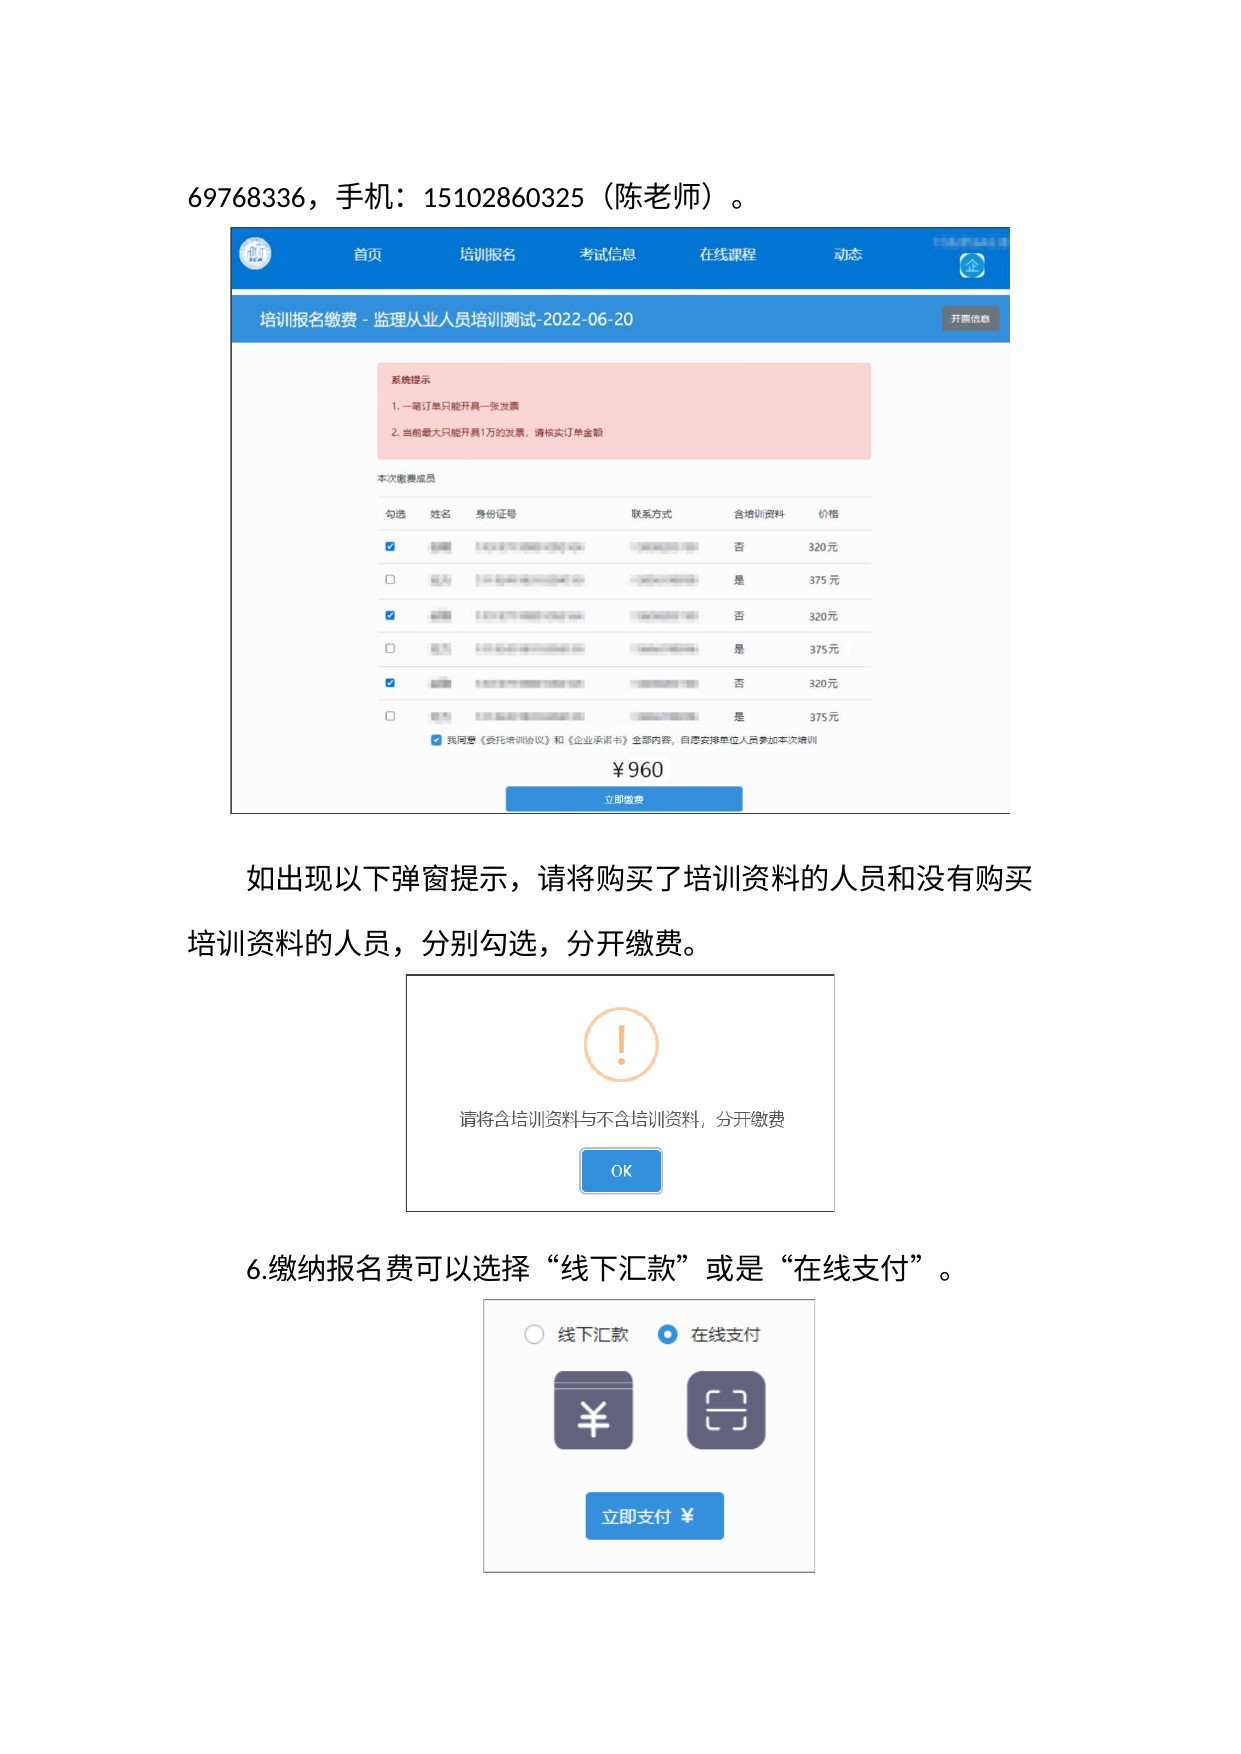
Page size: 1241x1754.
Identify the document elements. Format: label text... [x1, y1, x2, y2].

text 如出现以下弹窗提示，请将购买了培训资料的人员和没有购买培训资料的人员，分别勾选，分开缴费。 [187, 844, 1053, 974]
text 6.缴纳报名费可以选择“线下汇款”或是“在线支付”。 [187, 1234, 1053, 1299]
picture [230, 227, 1010, 814]
picture [405, 974, 835, 1212]
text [187, 162, 1053, 227]
picture [483, 1299, 816, 1573]
